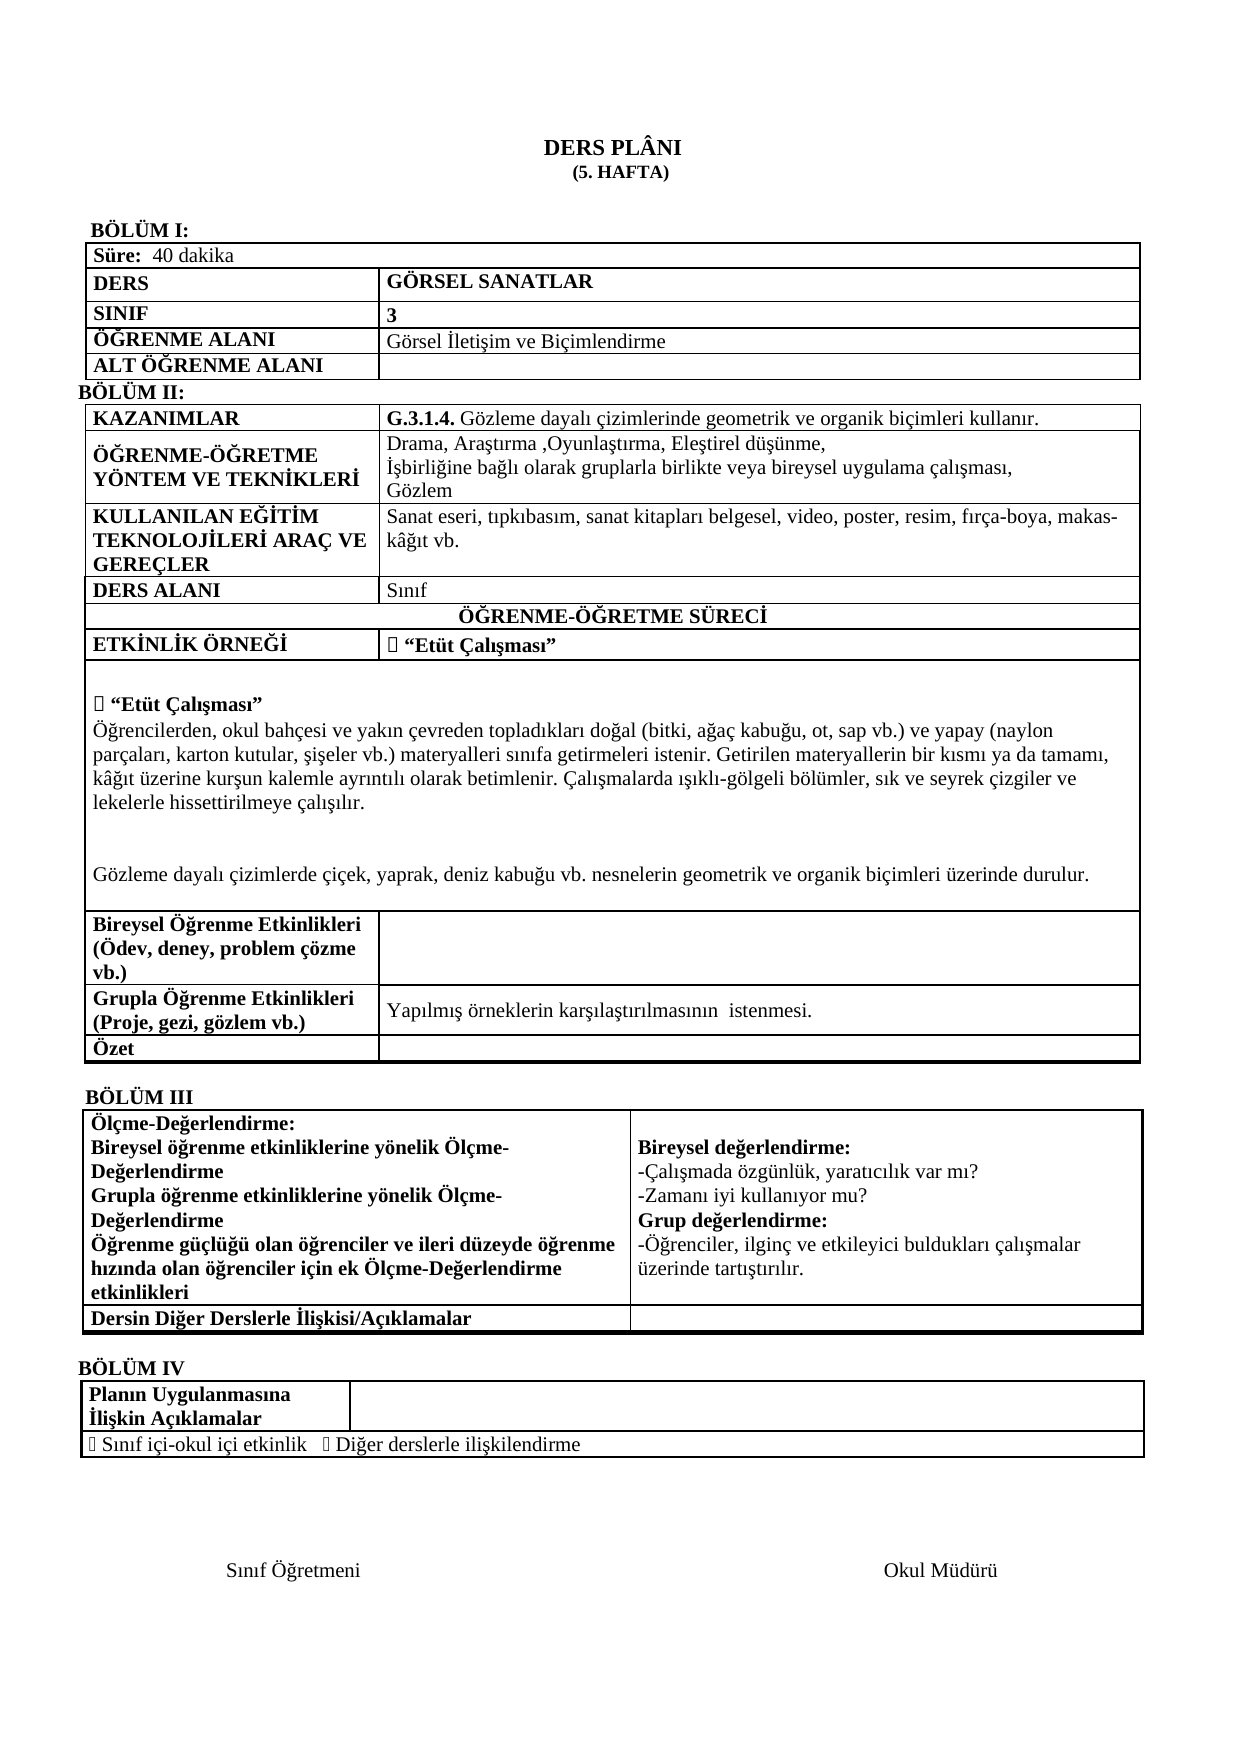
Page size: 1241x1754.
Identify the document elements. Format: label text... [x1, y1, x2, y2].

text BÖLÜM II: [59, 380, 1167, 404]
table_cell Sınıf içi-okul içi etkinlik Diğer derslerle ilişkilendirme [83, 1432, 1143, 1456]
table_cell Bireysel Öğrenme Etkinlikleri (Ödev, deney, problem çözme vb.) [86, 912, 378, 984]
table_cell Özet [86, 1036, 378, 1059]
table_cell Sanat eseri, tıpkıbasım, sanat kitapları belgesel, video, poster, resim, fırça-boya, makas-kâğıt vb. [380, 504, 1139, 576]
table_header [351, 1382, 1143, 1430]
table_header Planın Uygulanmasına İlişkin Açıklamalar [83, 1382, 349, 1430]
table_header Ölçme-Değerlendirme: Bireysel öğrenme etkinliklerine yönelik Ölçme-Değerlendirme Grupla öğrenme etkinliklerine yönelik Ölçme-Değerlendirme Öğrenme güçlüğü olan öğrenciler ve ileri düzeyde öğrenme hızında olan öğrenciler için ek Ölçme-Değerlendirme etkinlikleri [84, 1111, 630, 1304]
table_cell  “Etüt Çalışması” [380, 630, 1139, 658]
table_cell GÖRSEL SANATLAR [380, 269, 1139, 301]
table_cell Sınıf [380, 577, 1139, 602]
table_cell ÖĞRENME ALANI [87, 329, 378, 353]
text (5. HAFTA) [59, 161, 1167, 182]
table_cell [380, 1036, 1139, 1059]
table_cell Yapılmış örneklerin karşılaştırılmasının istenmesi. [380, 986, 1139, 1034]
table_header KAZANIMLAR [86, 405, 379, 429]
table_header Süre: 40 dakika [87, 244, 1139, 267]
text BÖLÜM III [59, 1085, 1167, 1109]
table_cell DERS ALANI [86, 577, 378, 602]
table_cell SINIF [87, 302, 378, 327]
text Sınıf Öğretmeni Okul Müdürü [59, 1558, 1167, 1582]
table_header Bireysel değerlendirme: -Çalışmada özgünlük, yaratıcılık var mı? -Zamanı iyi kullanıyor mu? Grup değerlendirme: -Öğrenciler, ilginç ve etkileyici buldukları çalışmalar üzerinde tartıştırılır. [631, 1111, 1141, 1304]
table_cell  “Etüt Çalışması” Öğrencilerden, okul bahçesi ve yakın çevreden topladıkları doğal (bitki, ağaç kabuğu, ot, sap vb.) ve yapay (naylon parçaları, karton kutular, şişeler vb.) materyalleri sınıfa getirmeleri istenir. Getirilen materyallerin bir kısmı ya da tamamı, kâğıt üzerine kurşun kalemle ayrıntılı olarak betimlenir. Çalışmalarda ışıklı-gölgeli bölümler, sık ve seyrek çizgiler ve lekelerle hissettirilmeye çalışılır. Gözleme dayalı çizimlerde çiçek, yaprak, deniz kabuğu vb. nesnelerin geometrik ve organik biçimleri üzerinde durulur. [86, 661, 1139, 910]
text BÖLÜM IV [59, 1355, 1167, 1379]
table_cell Grupla Öğrenme Etkinlikleri (Proje, gezi, gözlem vb.) [86, 985, 378, 1034]
table_cell ETKİNLİK ÖRNEĞİ [86, 630, 378, 658]
table_cell Dersin Diğer Derslerle İlişkisi/Açıklamalar [84, 1306, 630, 1330]
table_cell [631, 1306, 1141, 1330]
table_cell ÖĞRENME-ÖĞRETME SÜRECİ [86, 604, 1139, 628]
text DERS PLÂNI [59, 134, 1167, 161]
table_header G.3.1.4. Gözleme dayalı çizimlerinde geometrik ve organik biçimleri kullanır. [380, 405, 1140, 429]
table_cell [380, 912, 1139, 984]
text BÖLÜM I: [59, 218, 1167, 242]
table_cell KULLANILAN EĞİTİM TEKNOLOJİLERİ ARAÇ VE GEREÇLER [86, 504, 379, 576]
table_cell [380, 354, 1139, 379]
table_cell 3 [380, 302, 1139, 327]
table_cell DERS [87, 269, 378, 301]
table_cell ÖĞRENME-ÖĞRETME YÖNTEM VE TEKNİKLERİ [86, 431, 379, 503]
table_cell Görsel İletişim ve Biçimlendirme [380, 329, 1139, 353]
table_cell ALT ÖĞRENME ALANI [87, 354, 378, 379]
table_cell Drama, Araştırma ,Oyunlaştırma, Eleştirel düşünme, İşbirliğine bağlı olarak gruplarla birlikte veya bireysel uygulama çalışması, Gözlem [380, 431, 1139, 503]
